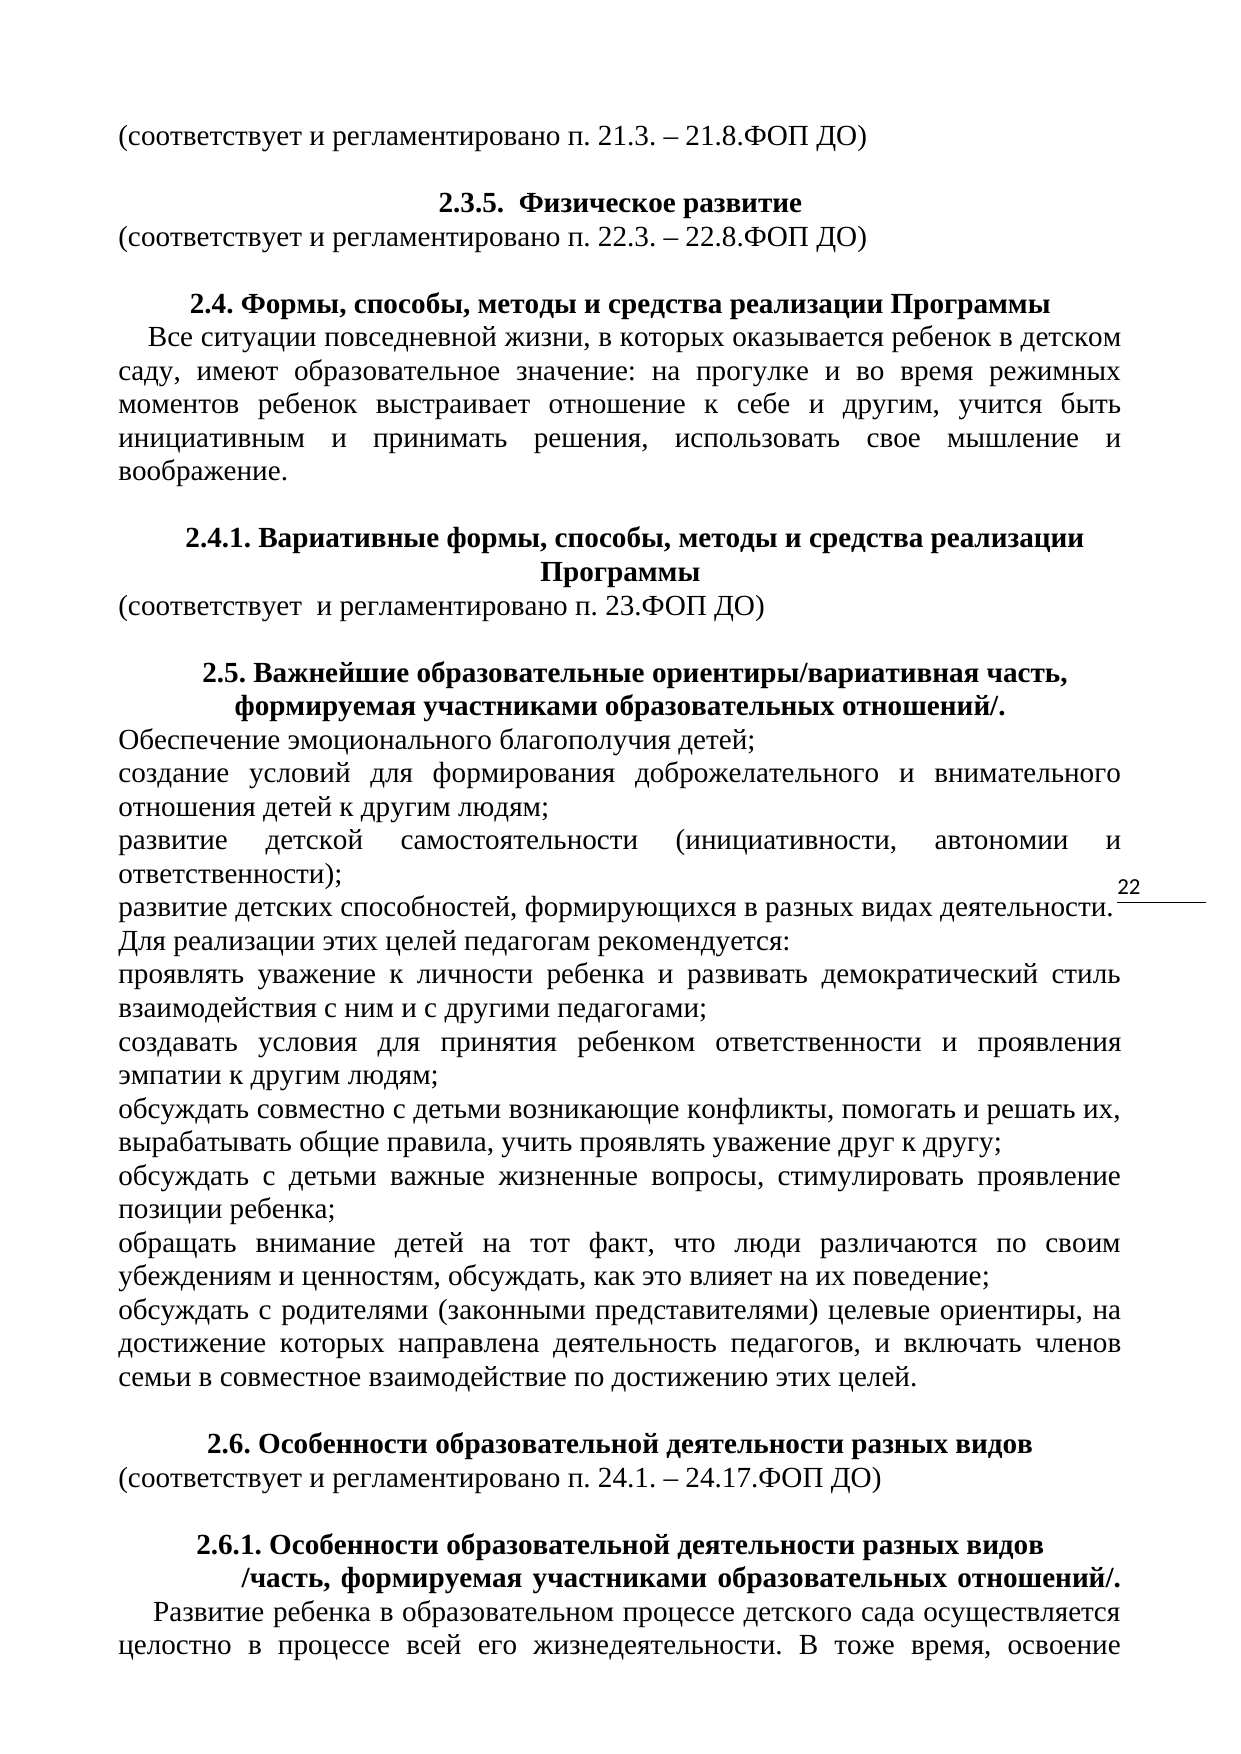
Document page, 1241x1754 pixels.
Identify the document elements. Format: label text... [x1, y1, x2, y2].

text развитие детской самостоятельности (инициативности, автономии и ответственности); [118, 822, 1122, 889]
text 2.3.5. Физическое развитие [118, 185, 1122, 219]
text (соответствует и регламентировано п. 22.3. – 22.8.ФОП ДО) [118, 219, 1122, 252]
text 2.6. Особенности образовательной деятельности разных видов [118, 1426, 1122, 1460]
text 2.4. Формы, способы, методы и средства реализации Программы [118, 286, 1122, 319]
text (соответствует и регламентировано п. 24.1. – 24.17.ФОП ДО) [118, 1460, 1122, 1493]
text 2.5. Важнейшие образовательные ориентиры/вариативная часть, формируемая участниками образовательных отношений/. [118, 655, 1122, 722]
text создавать условия для принятия ребенком ответственности и проявления эмпатии к другим людям; [118, 1024, 1122, 1091]
text (соответствует и регламентировано п. 21.3. – 21.8.ФОП ДО) [118, 118, 1122, 152]
text обсуждать с детьми важные жизненные вопросы, стимулировать проявление позиции ребенка; [118, 1158, 1122, 1225]
text обсуждать совместно с детьми возникающие конфликты, помогать и решать их, вырабатывать общие правила, учить проявлять уважение друг к другу; [118, 1091, 1122, 1158]
text (соответствует и регламентировано п. 23.ФОП ДО) [118, 588, 1122, 621]
text 2.4.1. Вариативные формы, способы, методы и средства реализации Программы [118, 521, 1122, 588]
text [118, 1560, 1122, 1661]
text Все ситуации повседневной жизни, в которых оказывается ребенок в детском саду, имеют образовательное значение: на прогулке и во время режимных моментов ребенок выстраивает отношение к себе и другим, учится быть инициативным и принимать решения, использовать свое мышление и воображение. [118, 319, 1122, 487]
text проявлять уважение к личности ребенка и развивать демократический стиль взаимодействия с ним и с другими педагогами; [118, 957, 1122, 1024]
text обращать внимание детей на тот факт, что люди различаются по своим убеждениям и ценностям, обсуждать, как это влияет на их поведение; [118, 1225, 1122, 1292]
text Для реализации этих целей педагогам рекомендуется: [118, 923, 1122, 957]
list развитие детских способностей, формирующихся в разных видах деятельности. [118, 889, 1122, 923]
list обсуждать с родителями (законными представителями) целевые ориентиры, на достижение которых направлена деятельность педагогов, и включать членов семьи в совместное взаимодействие по достижению этих целей. [118, 1292, 1122, 1393]
text 2.6.1. Особенности образовательной деятельности разных видов [118, 1527, 1122, 1560]
list создание условий для формирования доброжелательного и внимательного отношения детей к другим людям; [118, 755, 1122, 822]
list Обеспечение эмоционального благополучия детей; [118, 722, 1122, 755]
